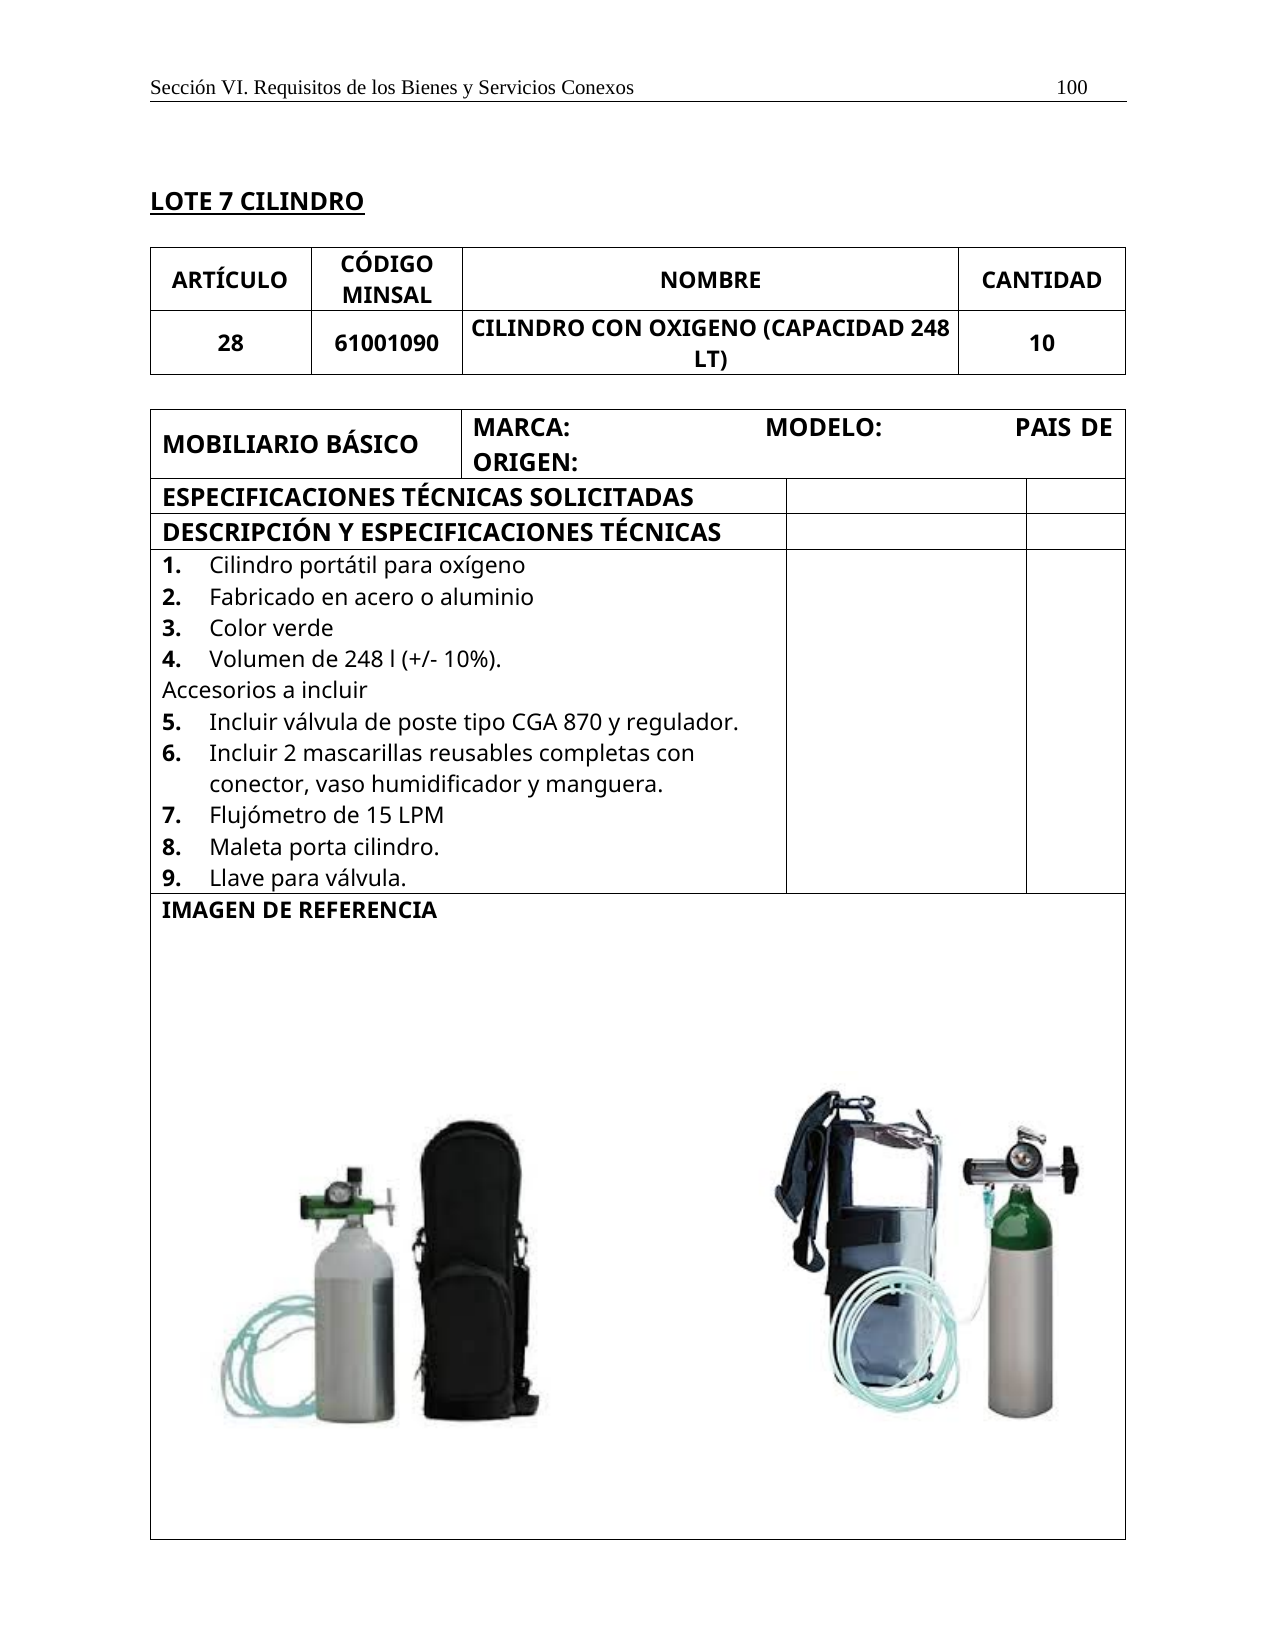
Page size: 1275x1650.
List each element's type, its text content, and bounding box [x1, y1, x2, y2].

table_cell [787, 514, 1026, 548]
table_cell [1027, 479, 1125, 513]
table_header NOMBRE [463, 248, 958, 310]
table_cell 10 [959, 311, 1125, 374]
table_header MARCA: MODELO: PAIS DE ORIGEN: [462, 410, 1125, 478]
table_cell CILINDRO CON OXIGENO (CAPACIDAD 248 LT) [463, 311, 958, 374]
picture [758, 1071, 1095, 1437]
table_cell ESPECIFICACIONES TÉCNICAS SOLICITADAS [151, 479, 786, 513]
table_cell [1027, 514, 1125, 548]
table_header CANTIDAD [959, 248, 1125, 310]
table_cell DESCRIPCIÓN Y ESPECIFICACIONES TÉCNICAS [151, 514, 786, 548]
table_cell [787, 550, 1026, 893]
table_cell IMAGEN DE REFERENCIA [151, 894, 1125, 1539]
picture [200, 1102, 558, 1447]
text LOTE 7 CILINDRO [150, 184, 1125, 218]
table_header CÓDIGO MINSAL [312, 248, 462, 310]
table_header ARTÍCULO [151, 248, 311, 310]
table_header MOBILIARIO BÁSICO [151, 410, 461, 478]
table_cell [787, 479, 1026, 513]
table_cell Cilindro portátil para oxígeno Fabricado en acero o aluminio Color verde Volumen de 248 l (+/- 10%). Accesorios a incluir Incluir válvula de poste tipo CGA 870 y regulador. Incluir 2 mascarillas reusables completas con conector, vaso humidificador y manguera. Flujómetro de 15 LPM Maleta porta cilindro. Llave para válvula. [151, 550, 786, 893]
table_cell 61001090 [312, 311, 462, 374]
table_cell [1027, 550, 1125, 893]
table_cell 28 [151, 311, 311, 374]
